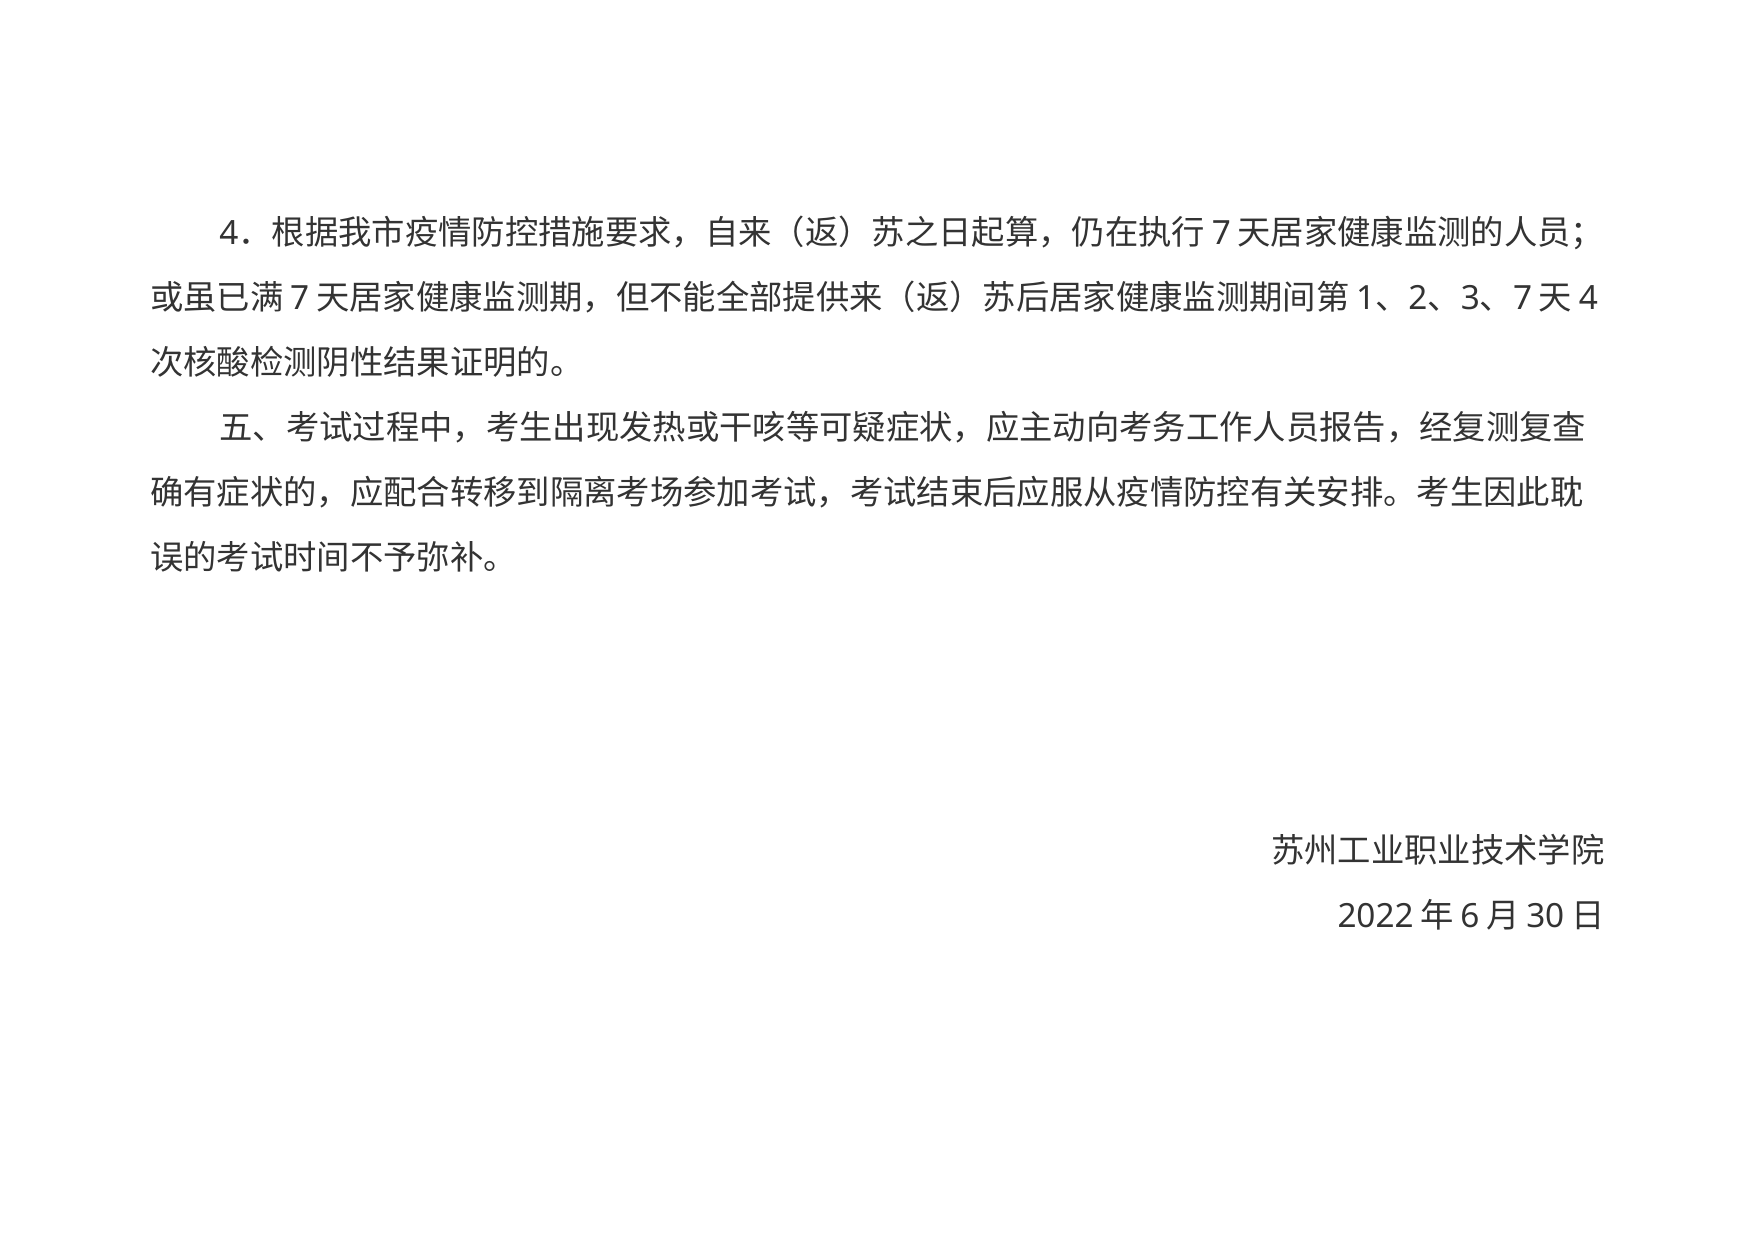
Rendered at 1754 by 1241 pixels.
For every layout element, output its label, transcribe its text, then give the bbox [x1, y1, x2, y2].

text 苏州工业职业技术学院 [150, 815, 1604, 880]
text 五、考试过程中，考生出现发热或干咳等可疑症状，应主动向考务工作人员报告，经复测复查确有症状的，应配合转移到隔离考场参加考试，考试结束后应服从疫情防控有关安排。考生因此耽误的考试时间不予弥补。 [150, 393, 1604, 588]
text 2022年6月30日 [150, 880, 1604, 945]
text 4．根据我市疫情防控措施要求，自来（返）苏之日起算，仍在执行7天居家健康监测的人员；或虽已满7天居家健康监测期，但不能全部提供来（返）苏后居家健康监测期间第1、2、3、7天4次核酸检测阴性结果证明的。 [150, 198, 1604, 393]
